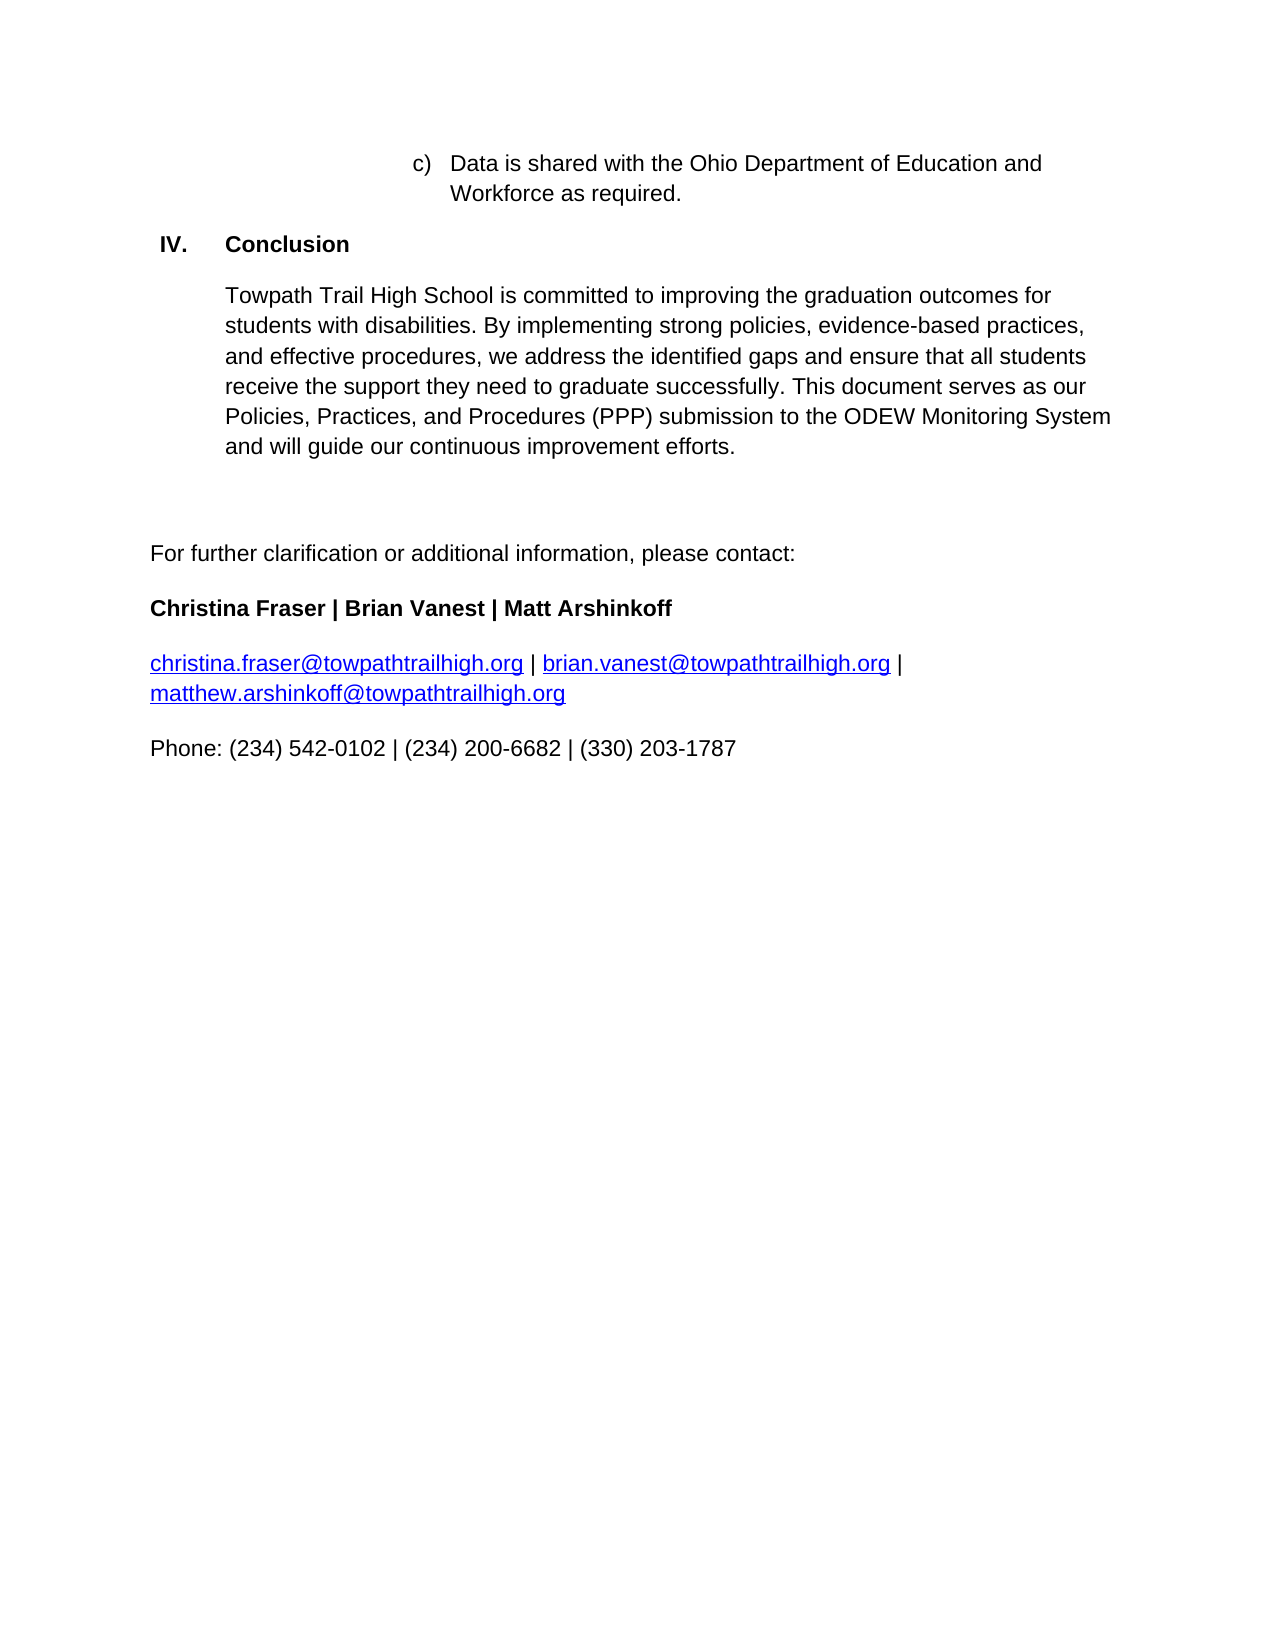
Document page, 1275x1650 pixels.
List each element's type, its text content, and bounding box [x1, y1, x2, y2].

list Data is shared with the Ohio Department of Education and Workforce as required. [412, 150, 1125, 207]
text Christina Fraser | Brian Vanest | Matt Arshinkoff [150, 595, 1125, 621]
list Conclusion [187, 231, 1125, 258]
text Towpath Trail High School is committed to improving the graduation outcomes for students with disabilities. By implementing strong policies, evidence-based practices, and effective procedures, we address the identified gaps and ensure that all students receive the support they need to graduate successfully. This document serves as our Policies, Practices, and Procedures (PPP) submission to the ODEW Monitoring System and will guide our continuous improvement efforts. [225, 282, 1125, 460]
text Phone: (234) 542-0102 | (234) 200-6682 | (330) 203-1787 [150, 735, 1125, 762]
text For further clarification or additional information, please contact: [150, 539, 1125, 566]
text christina.fraser@towpathtrailhigh.org | brian.vanest@towpathtrailhigh.org | matthew.arshinkoff@towpathtrailhigh.org [150, 650, 1125, 707]
